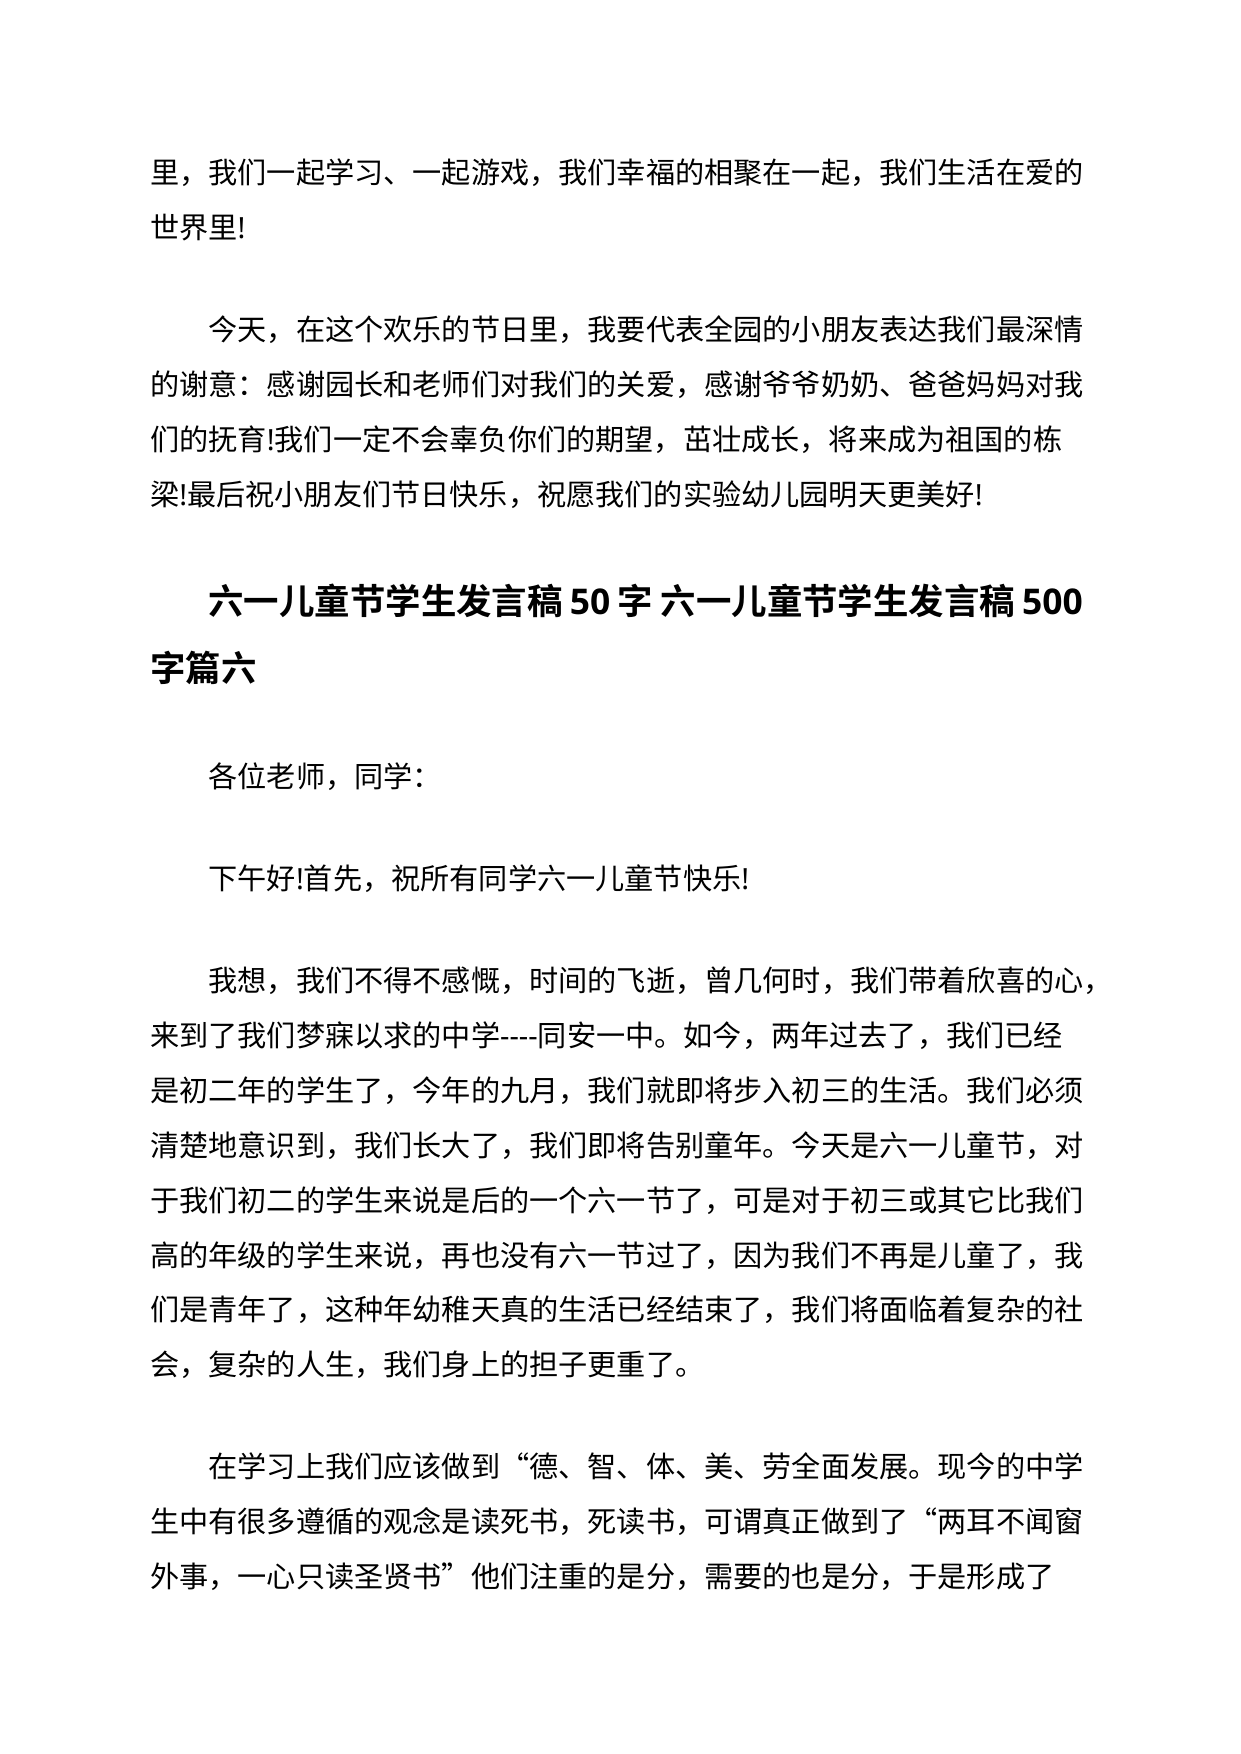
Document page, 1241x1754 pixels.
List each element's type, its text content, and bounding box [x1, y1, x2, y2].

text 下午好!首先，祝所有同学六一儿童节快乐! [150, 856, 1090, 898]
text 各位老师，同学： [150, 754, 1090, 796]
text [150, 150, 1090, 247]
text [150, 1444, 1090, 1596]
text 六一儿童节学生发言稿50字 六一儿童节学生发言稿500字篇六 [150, 574, 1090, 692]
text 今天，在这个欢乐的节日里，我要代表全园的小朋友表达我们最深情的谢意：感谢园长和老师们对我们的关爱，感谢爷爷奶奶、爸爸妈妈对我们的抚育!我们一定不会辜负你们的期望，茁壮成长，将来成为祖国的栋梁!最后祝小朋友们节日快乐，祝愿我们的实验幼儿园明天更美好! [150, 307, 1090, 514]
text 我想，我们不得不感慨，时间的飞逝，曾几何时，我们带着欣喜的心，来到了我们梦寐以求的中学----同安一中。如今，两年过去了，我们已经是初二年的学生了，今年的九月，我们就即将步入初三的生活。我们必须清楚地意识到，我们长大了，我们即将告别童年。今天是六一儿童节，对于我们初二的学生来说是后的一个六一节了，可是对于初三或其它比我们高的年级的学生来说，再也没有六一节过了，因为我们不再是儿童了，我们是青年了，这种年幼稚天真的生活已经结束了，我们将面临着复杂的社会，复杂的人生，我们身上的担子更重了。 [150, 957, 1090, 1384]
